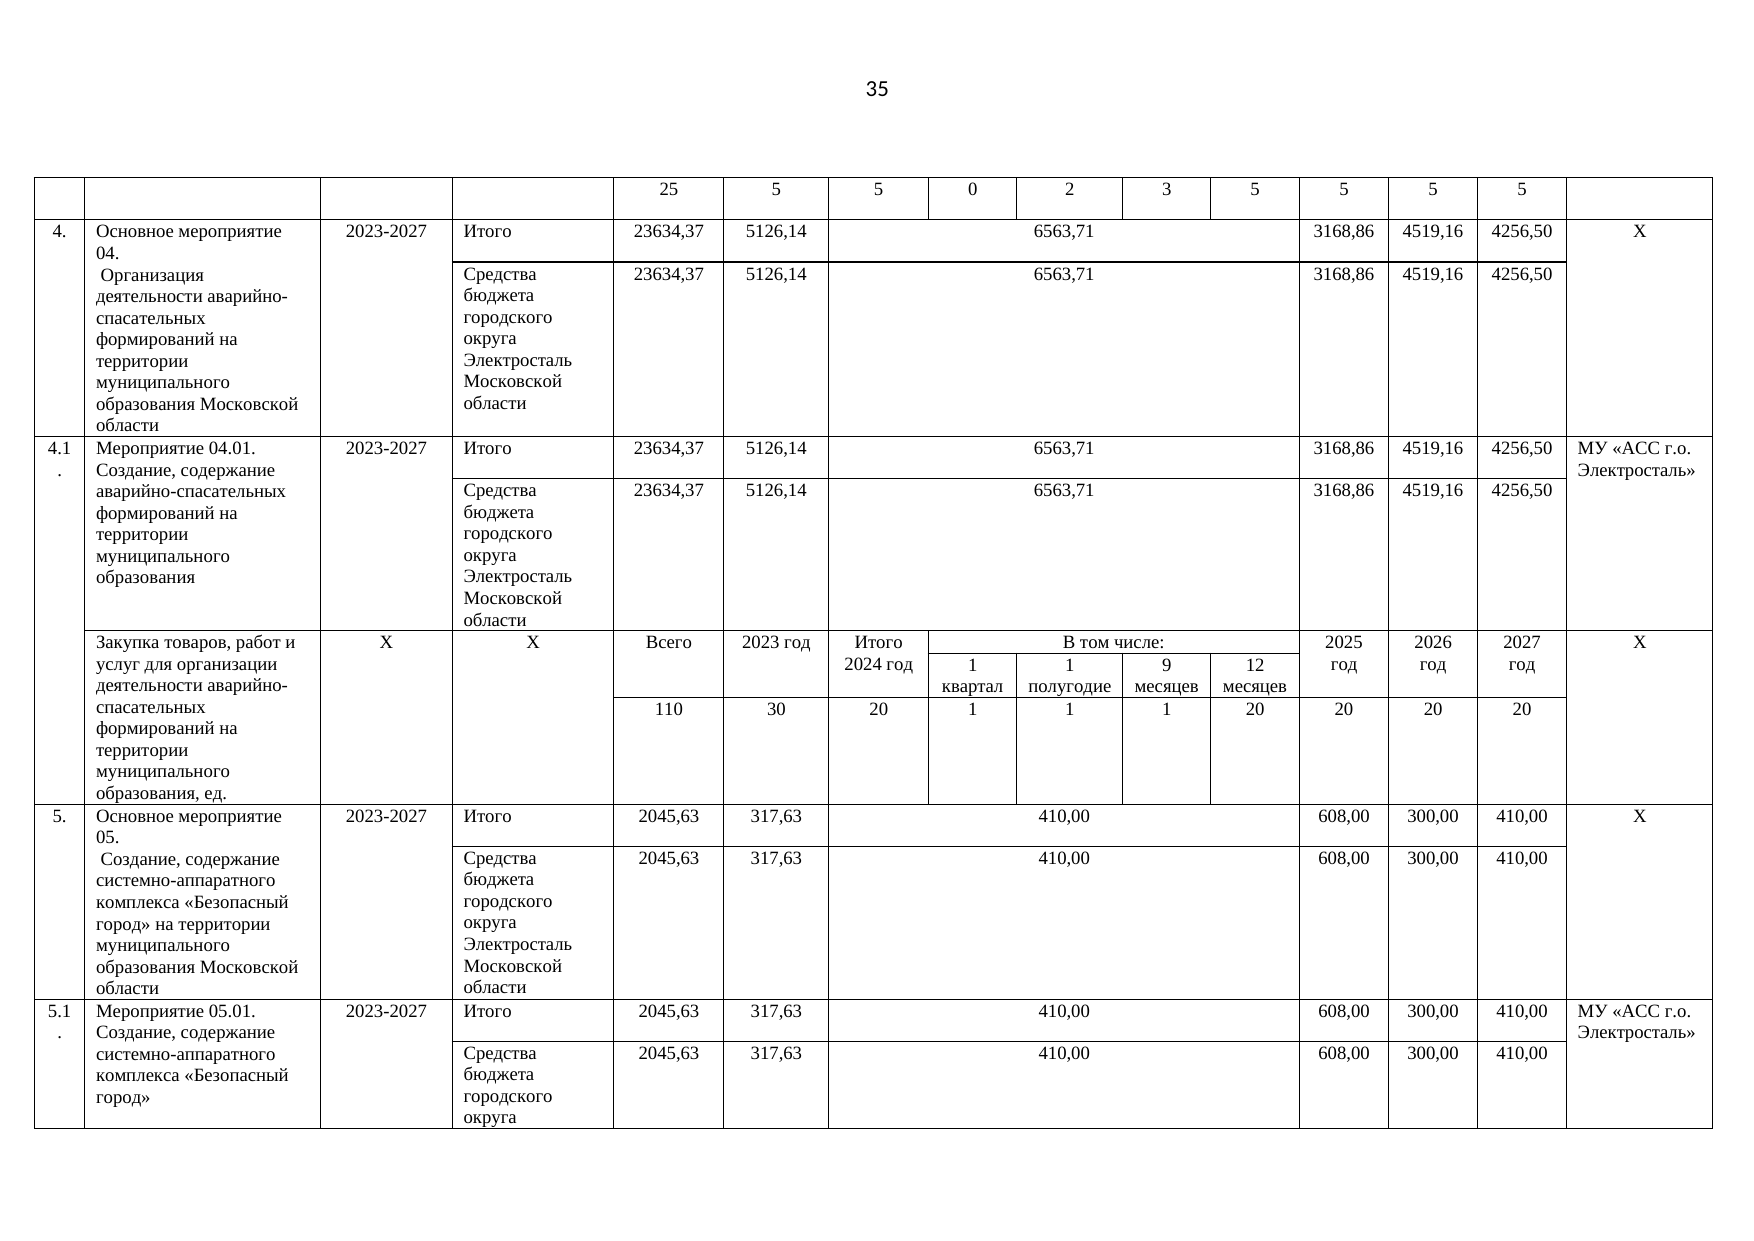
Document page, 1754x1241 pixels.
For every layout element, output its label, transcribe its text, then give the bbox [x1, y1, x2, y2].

table_cell Мероприятие 04.01. Создание, содержание аварийно-спасательных формирований на территории муниципального образования [85, 437, 320, 630]
table_cell 20 [1389, 698, 1477, 803]
table_cell 6563,71 [829, 263, 1299, 436]
table_cell 1 [929, 698, 1016, 803]
table_cell 2025 год [1300, 631, 1388, 697]
table_cell Итого [453, 1000, 613, 1041]
table_cell Итого [453, 805, 613, 846]
table_cell 2023-2027 [321, 805, 452, 999]
table_cell МУ «АСС г.о. Электросталь» [1567, 437, 1712, 630]
table_cell 4519,16 [1389, 479, 1477, 630]
table_cell 5 [1389, 178, 1477, 219]
table_cell 4256,50 [1478, 437, 1566, 478]
table_cell 2045,63 [614, 805, 723, 846]
table_cell 5 [724, 178, 828, 219]
table_cell 5 [829, 178, 928, 219]
table_cell 2045,63 [614, 1000, 723, 1041]
table_cell 608,00 [1300, 1042, 1388, 1128]
table_cell 300,00 [1389, 847, 1477, 999]
table_cell 608,00 [1300, 847, 1388, 999]
table_cell 2045,63 [614, 1042, 723, 1128]
table_cell В том числе: [929, 631, 1299, 653]
table_cell 20 [829, 698, 928, 803]
table_cell 4.1. [35, 437, 84, 803]
table_cell 6563,71 [829, 220, 1299, 261]
table_cell Х [1567, 220, 1712, 436]
table_cell 2026 год [1389, 631, 1477, 697]
table_cell 1 [1123, 698, 1210, 803]
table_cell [453, 1042, 613, 1128]
table_cell 20 [1478, 698, 1566, 803]
table_cell 4519,16 [1389, 437, 1477, 478]
table_cell 3168,86 [1300, 263, 1388, 436]
table_cell 4519,16 [1389, 263, 1477, 436]
table_cell МУ «АСС г.о. Электросталь» [1567, 1000, 1712, 1128]
table_cell 4256,50 [1478, 220, 1566, 261]
table_cell Основное мероприятие 05. Создание, содержание системно-аппаратного комплекса «Безопасный город» на территории муниципального образования Московской области [85, 805, 320, 999]
table_cell 20 [1300, 698, 1388, 803]
table_cell 2 [1017, 178, 1122, 219]
table_cell 5. [35, 805, 84, 999]
table_cell 6563,71 [829, 479, 1299, 630]
table_cell 5126,14 [724, 220, 828, 261]
table_cell 12 месяцев [1211, 654, 1299, 697]
table_cell 6563,71 [829, 437, 1299, 478]
table_cell 410,00 [1478, 847, 1566, 999]
table_cell 608,00 [1300, 1000, 1388, 1041]
table_cell 608,00 [1300, 805, 1388, 846]
table_cell 4256,50 [1478, 479, 1566, 630]
table_cell 317,63 [724, 1000, 828, 1041]
table_cell 4256,50 [1478, 263, 1566, 436]
table_cell 317,63 [724, 1042, 828, 1128]
table_cell 300,00 [1389, 805, 1477, 846]
table_cell Х [1567, 805, 1712, 999]
table_cell 2027 год [1478, 631, 1566, 697]
table_cell 3168,86 [1300, 220, 1388, 261]
table_cell 1 [1017, 698, 1122, 803]
table_cell Закупка товаров, работ и услуг для организации деятельности аварийно-спасательных формирований на территории муниципального образования, ед. [85, 631, 320, 803]
table_cell 2023 год [724, 631, 828, 697]
table_cell Итого [453, 220, 613, 261]
table_cell Средства бюджета городского округа Электросталь Московской области [453, 479, 613, 630]
table_cell 20 [1211, 698, 1299, 803]
table_cell 2045,63 [614, 847, 723, 999]
table_cell 3168,86 [1300, 479, 1388, 630]
table_cell 410,00 [829, 805, 1299, 846]
table_cell 23634,37 [614, 479, 723, 630]
table_cell 410,00 [829, 847, 1299, 999]
table_cell 5126,14 [724, 263, 828, 436]
table_cell 317,63 [724, 805, 828, 846]
table_cell 25 [614, 178, 723, 219]
table_cell 410,00 [829, 1042, 1299, 1128]
table_cell Х [1567, 631, 1712, 803]
table_cell 410,00 [1478, 805, 1566, 846]
table_cell Х [453, 631, 613, 803]
table_cell 5 [1211, 178, 1299, 219]
table_cell 410,00 [829, 1000, 1299, 1041]
table_cell 300,00 [1389, 1000, 1477, 1041]
table_cell 5.1. [35, 1000, 84, 1128]
table_cell 2023-2027 [321, 437, 452, 630]
table_cell 5 [1478, 178, 1566, 219]
table_cell 410,00 [1478, 1000, 1566, 1041]
table_cell 3168,86 [1300, 437, 1388, 478]
table_cell Мероприятие 05.01. Создание, содержание системно-аппаратного комплекса «Безопасный город» [85, 1000, 320, 1128]
table_cell Средства бюджета городского округа Электросталь Московской области [453, 847, 613, 999]
table_cell Всего [614, 631, 723, 697]
table_cell 300,00 [1389, 1042, 1477, 1128]
table_cell 0 [929, 178, 1016, 219]
table_cell 4519,16 [1389, 220, 1477, 261]
table_cell 4. [35, 220, 84, 436]
table_cell 23634,37 [614, 263, 723, 436]
table_cell 23634,37 [614, 437, 723, 478]
table_cell 110 [614, 698, 723, 803]
table_cell 2023-2027 [321, 1000, 452, 1128]
table_cell 2023-2027 [321, 220, 452, 436]
table_cell 5126,14 [724, 479, 828, 630]
table_cell 317,63 [724, 847, 828, 999]
table_cell 3 [1123, 178, 1210, 219]
table_cell 23634,37 [614, 220, 723, 261]
table_cell 30 [724, 698, 828, 803]
table_cell 5126,14 [724, 437, 828, 478]
table_cell 410,00 [1478, 1042, 1566, 1128]
table_cell Итого [453, 437, 613, 478]
table_cell Х [321, 631, 452, 803]
table_cell 1 квартал [929, 654, 1016, 697]
table_cell 5 [1300, 178, 1388, 219]
table_cell 9 месяцев [1123, 654, 1210, 697]
table_cell Средства бюджета городского округа Электросталь Московской области [453, 263, 613, 436]
table_cell 1 полугодие [1017, 654, 1122, 697]
table_cell Итого 2024 год [829, 631, 928, 697]
table_cell Основное мероприятие 04. Организация деятельности аварийно-спасательных формирований на территории муниципального образования Московской области [85, 220, 320, 436]
